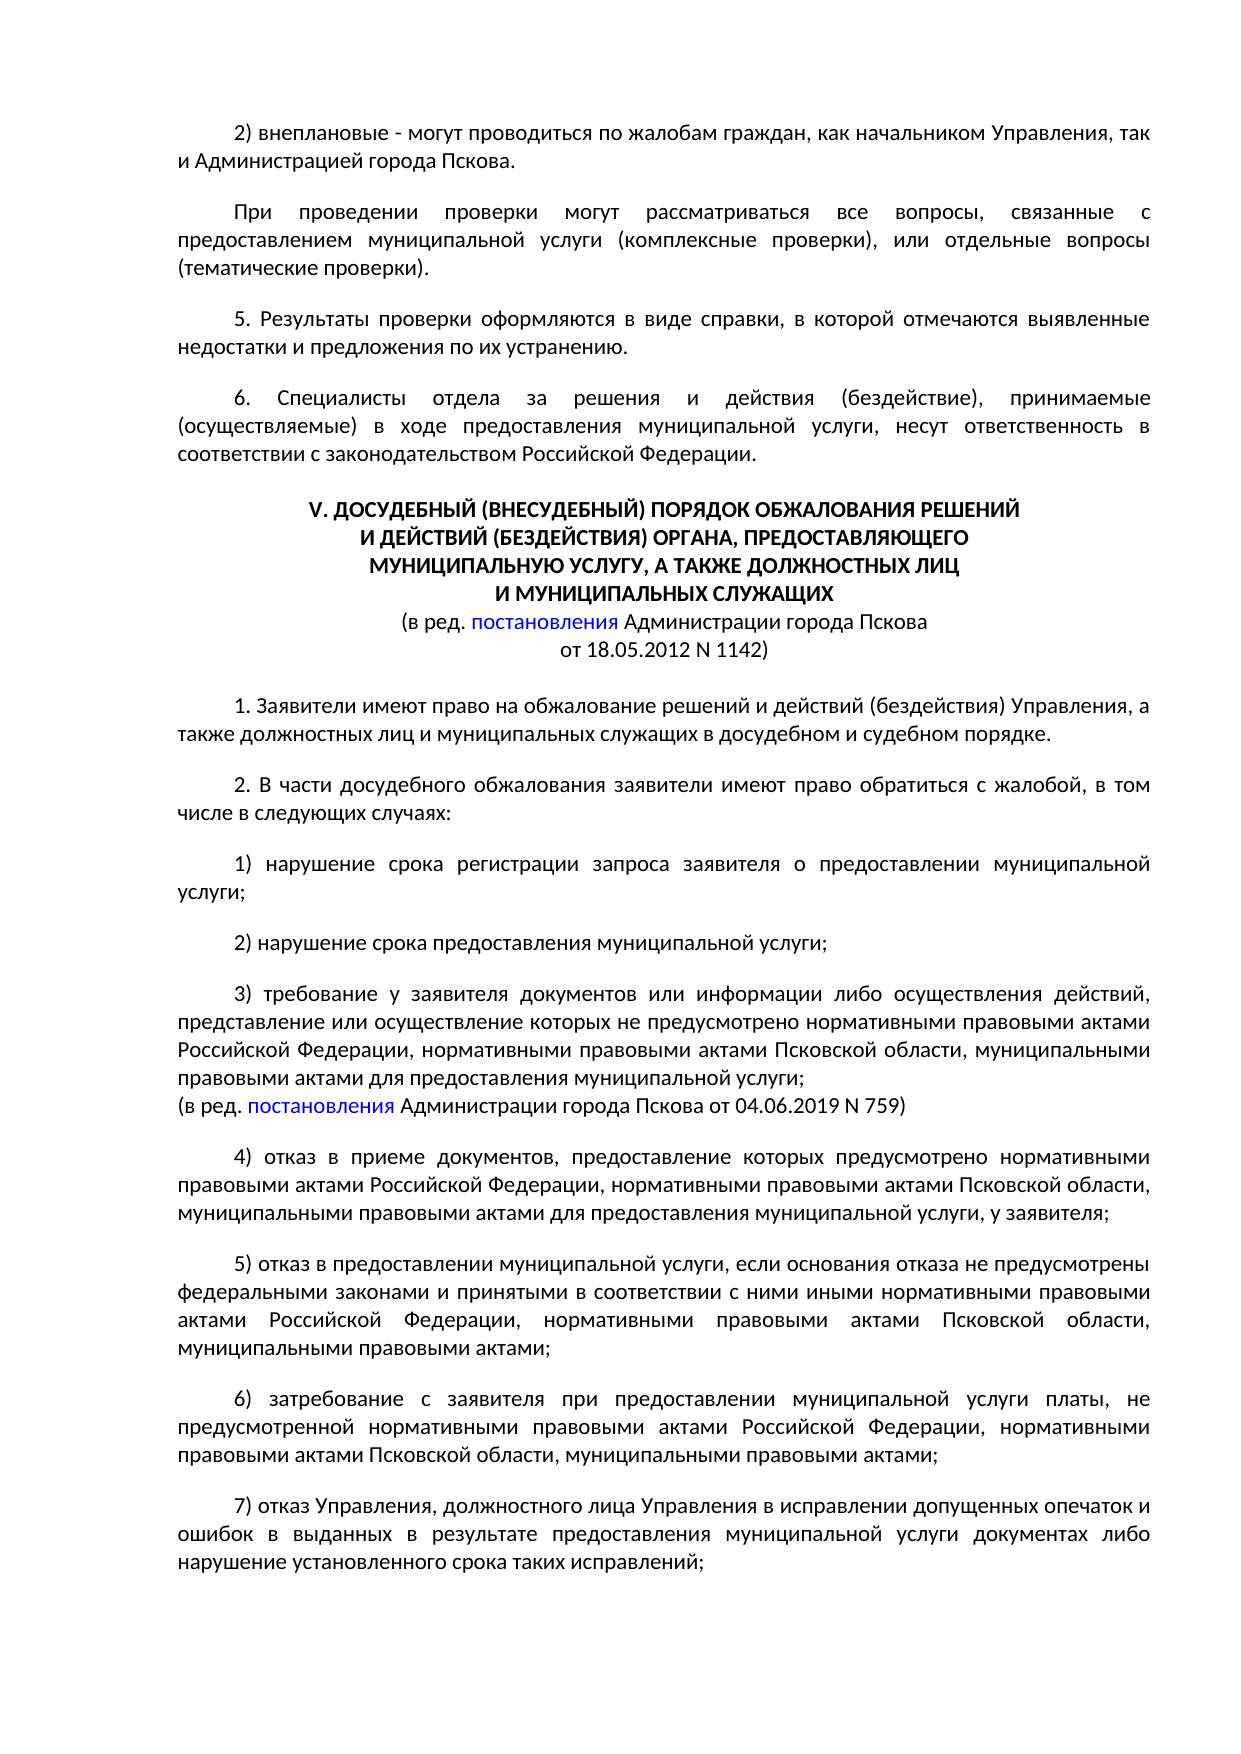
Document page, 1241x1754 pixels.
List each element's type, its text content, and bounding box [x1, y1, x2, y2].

text При проведении проверки могут рассматриваться все вопросы, связанные с предоставлением муниципальной услуги (комплексные проверки), или отдельные вопросы (тематические проверки). [177, 197, 1152, 281]
title И ДЕЙСТВИЙ (БЕЗДЕЙСТВИЯ) ОРГАНА, ПРЕДОСТАВЛЯЮЩЕГО [177, 523, 1152, 551]
text 6. Специалисты отдела за решения и действия (бездействие), принимаемые (осуществляемые) в ходе предоставления муниципальной услуги, несут ответственность в соответствии с законодательством Российской Федерации. [177, 383, 1152, 467]
title И МУНИЦИПАЛЬНЫХ СЛУЖАЩИХ [177, 579, 1152, 607]
text 3) требование у заявителя документов или информации либо осуществления действий, представление или осуществление которых не предусмотрено нормативными правовыми актами Российской Федерации, нормативными правовыми актами Псковской области, муниципальными правовыми актами для предоставления муниципальной услуги; [177, 979, 1152, 1091]
text 4) отказ в приеме документов, предоставление которых предусмотрено нормативными правовыми актами Российской Федерации, нормативными правовыми актами Псковской области, муниципальными правовыми актами для предоставления муниципальной услуги, у заявителя; [177, 1142, 1152, 1226]
text 5. Результаты проверки оформляются в виде справки, в которой отмечаются выявленные недостатки и предложения по их устранению. [177, 304, 1152, 360]
title МУНИЦИПАЛЬНУЮ УСЛУГУ, А ТАКЖЕ ДОЛЖНОСТНЫХ ЛИЦ [177, 551, 1152, 579]
text 2) внеплановые - могут проводиться по жалобам граждан, как начальником Управления, так и Администрацией города Пскова. [177, 118, 1152, 174]
text 2) нарушение срока предоставления муниципальной услуги; [177, 928, 1152, 956]
text от 18.05.2012 N 1142) [177, 635, 1152, 663]
text (в ред. постановления Администрации города Пскова от 04.06.2019 N 759) [177, 1091, 1152, 1119]
text 1. Заявители имеют право на обжалование решений и действий (бездействия) Управления, а также должностных лиц и муниципальных служащих в досудебном и судебном порядке. [177, 691, 1152, 747]
text 1) нарушение срока регистрации запроса заявителя о предоставлении муниципальной услуги; [177, 849, 1152, 905]
text (в ред. постановления Администрации города Пскова [177, 607, 1152, 635]
title V. ДОСУДЕБНЫЙ (ВНЕСУДЕБНЫЙ) ПОРЯДОК ОБЖАЛОВАНИЯ РЕШЕНИЙ [177, 495, 1152, 523]
text 7) отказ Управления, должностного лица Управления в исправлении допущенных опечаток и ошибок в выданных в результате предоставления муниципальной услуги документах либо нарушение установленного срока таких исправлений; [177, 1491, 1152, 1575]
text 5) отказ в предоставлении муниципальной услуги, если основания отказа не предусмотрены федеральными законами и принятыми в соответствии с ними иными нормативными правовыми актами Российской Федерации, нормативными правовыми актами Псковской области, муниципальными правовыми актами; [177, 1249, 1152, 1361]
text 6) затребование с заявителя при предоставлении муниципальной услуги платы, не предусмотренной нормативными правовыми актами Российской Федерации, нормативными правовыми актами Псковской области, муниципальными правовыми актами; [177, 1384, 1152, 1468]
text 2. В части досудебного обжалования заявители имеют право обратиться с жалобой, в том числе в следующих случаях: [177, 770, 1152, 826]
